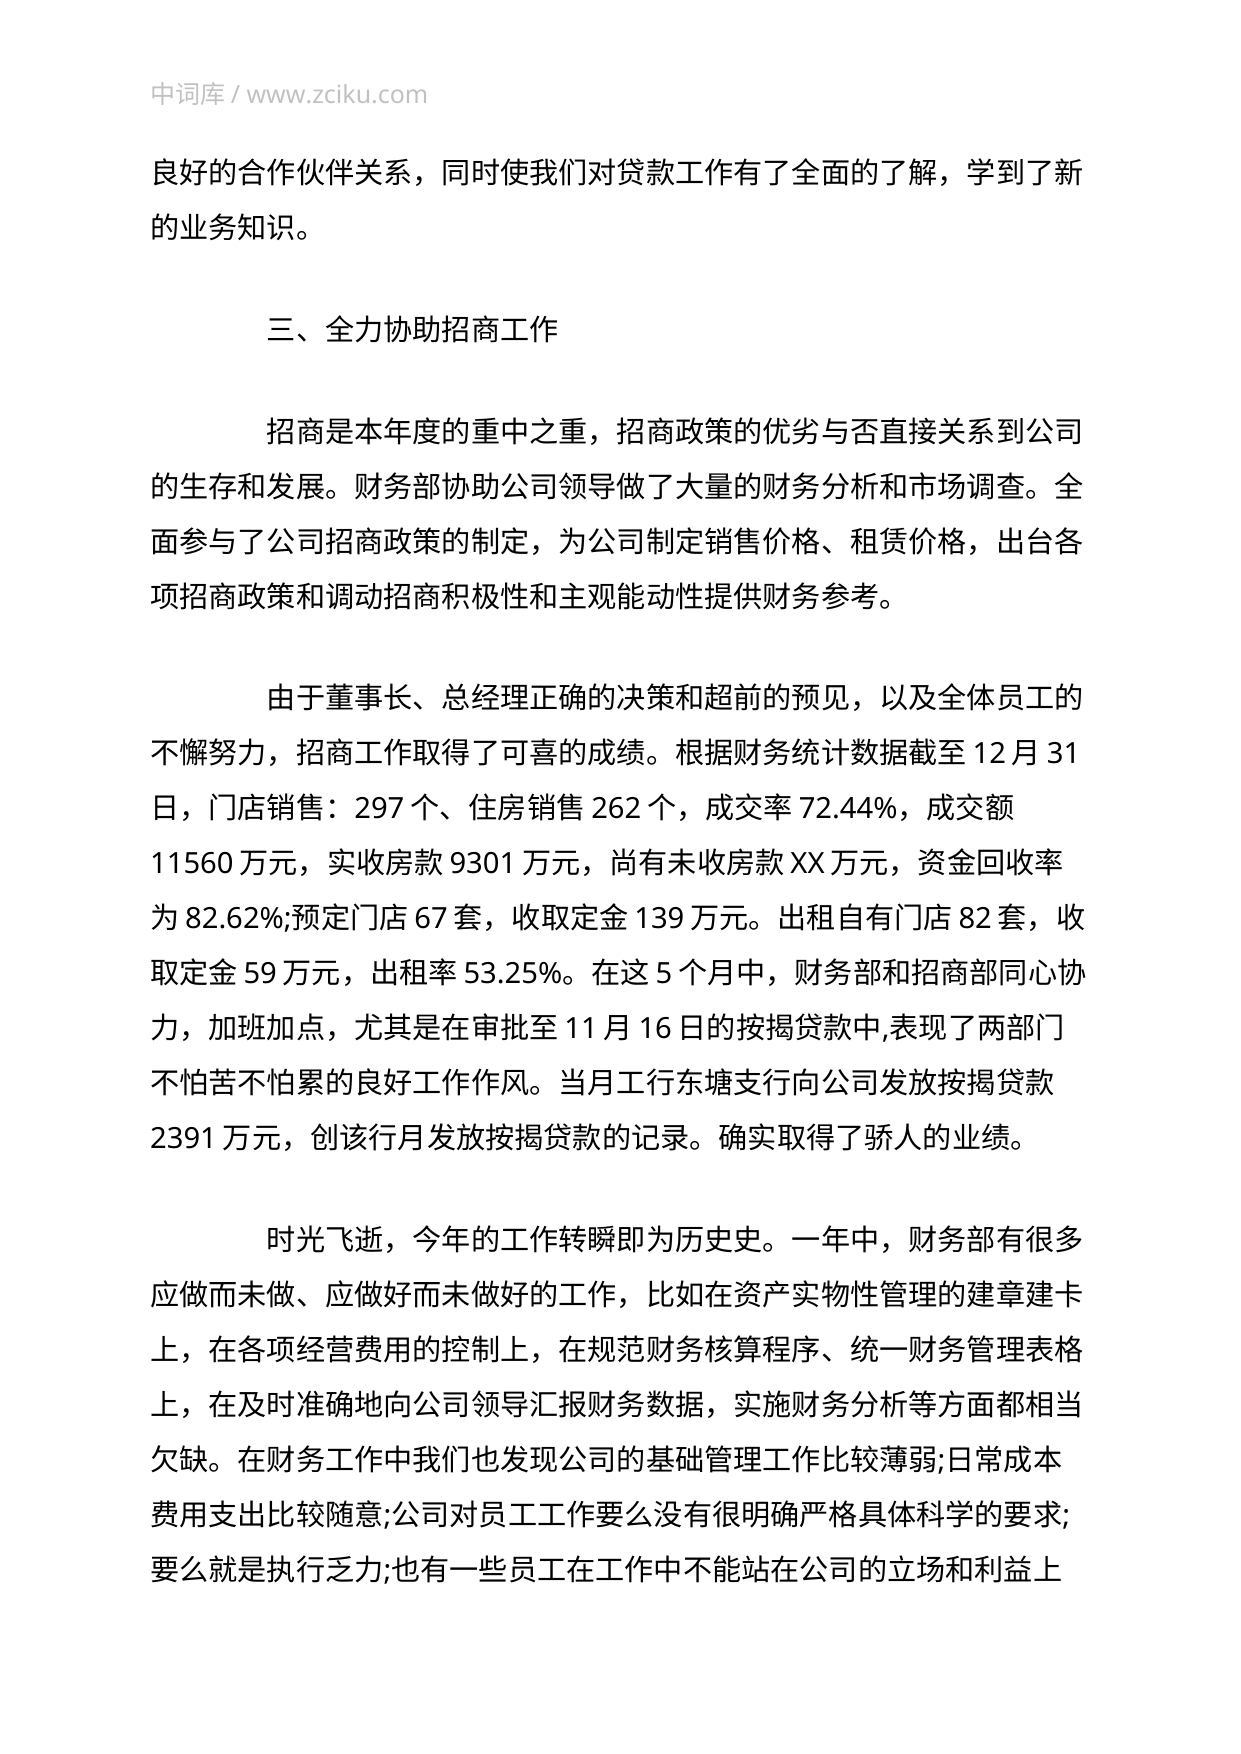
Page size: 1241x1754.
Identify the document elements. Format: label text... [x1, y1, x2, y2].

text 招商是本年度的重中之重，招商政策的优劣与否直接关系到公司的生存和发展。财务部协助公司领导做了大量的财务分析和市场调查。全面参与了公司招商政策的制定，为公司制定销售价格、租赁价格，出台各项招商政策和调动招商积极性和主观能动性提供财务参考。 [150, 408, 1090, 615]
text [150, 150, 1090, 247]
text 三、全力协助招商工作 [150, 307, 1090, 349]
text 由于董事长、总经理正确的决策和超前的预见，以及全体员工的不懈努力，招商工作取得了可喜的成绩。根据财务统计数据截至12月31日，门店销售：297个、住房销售262个，成交率72.44%，成交额11560万元，实收房款9301万元，尚有未收房款XX万元，资金回收率为82.62%;预定门店67套，收取定金139万元。出租自有门店82套，收取定金59万元，出租率53.25%。在这5个月中，财务部和招商部同心协力，加班加点，尤其是在审批至11月16日的按揭贷款中,表现了两部门不怕苦不怕累的良好工作作风。当月工行东塘支行向公司发放按揭贷款2391万元，创该行月发放按揭贷款的记录。确实取得了骄人的业绩。 [150, 675, 1090, 1157]
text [150, 1217, 1090, 1589]
